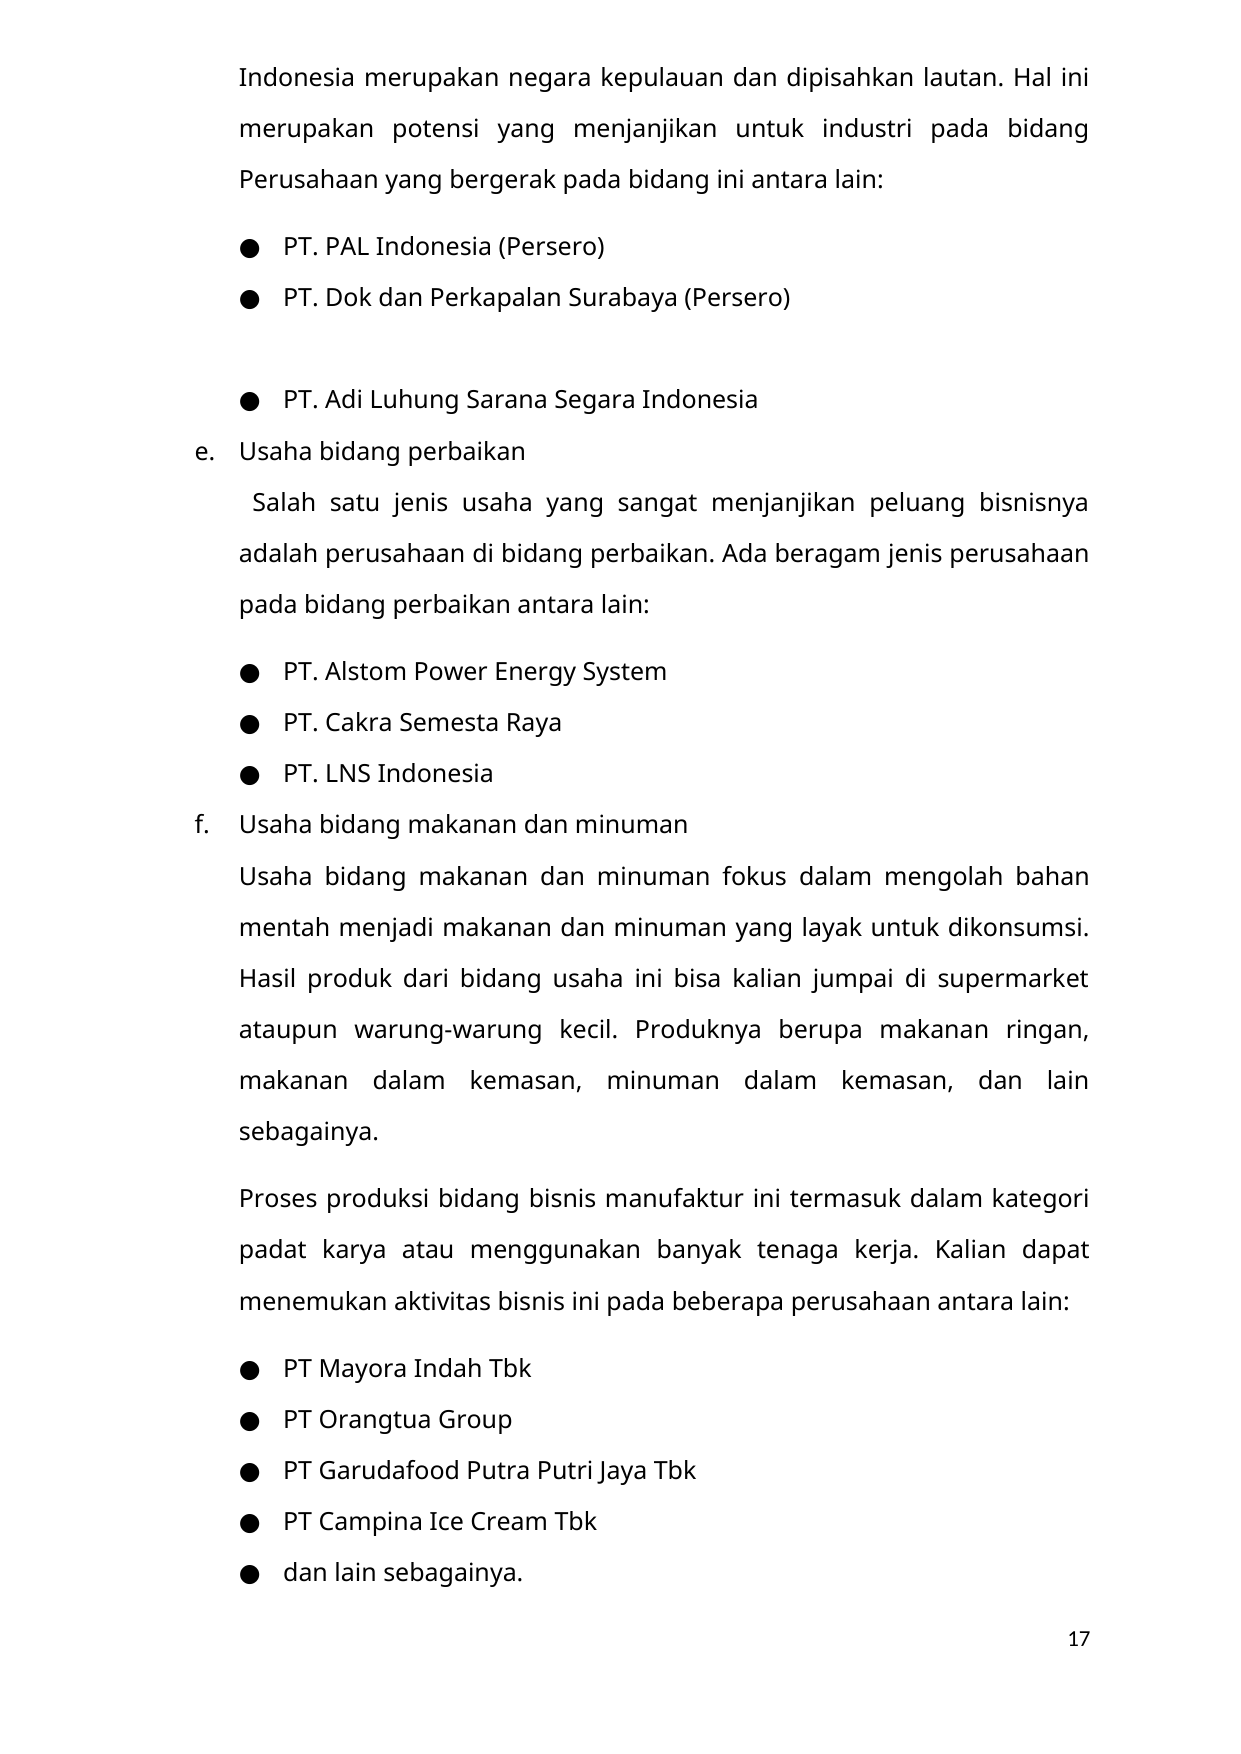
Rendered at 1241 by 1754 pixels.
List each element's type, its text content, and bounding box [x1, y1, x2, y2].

list Usaha bidang perbaikan [194, 433, 1090, 467]
list PT. PAL Indonesia (Persero) [239, 229, 1090, 263]
list PT. Adi Luhung Sarana Segara Indonesia [239, 382, 1090, 416]
text Proses produksi bidang bisnis manufaktur ini termasuk dalam kategori padat karya atau menggunakan banyak tenaga kerja. Kalian dapat menemukan aktivitas bisnis ini pada beberapa perusahaan antara lain: [239, 1181, 1090, 1317]
list dan lain sebagainya. [239, 1555, 1090, 1589]
list Usaha bidang makanan dan minuman [194, 807, 1090, 841]
list PT Orangtua Group [239, 1402, 1090, 1436]
list PT. Alstom Power Energy System [239, 654, 1090, 688]
list PT. LNS Indonesia [239, 756, 1090, 790]
list PT Garudafood Putra Putri Jaya Tbk [239, 1453, 1090, 1487]
list PT Campina Ice Cream Tbk [239, 1504, 1090, 1538]
list PT. Cakra Semesta Raya [239, 705, 1090, 739]
list PT Mayora Indah Tbk [239, 1351, 1090, 1385]
text Indonesia merupakan negara kepulauan dan dipisahkan lautan. Hal ini merupakan potensi yang menjanjikan untuk industri pada bidang Perusahaan yang bergerak pada bidang ini antara lain: [239, 59, 1090, 195]
text Salah satu jenis usaha yang sangat menjanjikan peluang bisnisnya adalah perusahaan di bidang perbaikan. Ada beragam jenis perusahaan pada bidang perbaikan antara lain: [239, 484, 1090, 620]
text Usaha bidang makanan dan minuman fokus dalam mengolah bahan mentah menjadi makanan dan minuman yang layak untuk dikonsumsi. Hasil produk dari bidang usaha ini bisa kalian jumpai di supermarket ataupun warung-warung kecil. Produknya berupa makanan ringan, makanan dalam kemasan, minuman dalam kemasan, dan lain sebagainya. [239, 858, 1090, 1147]
list PT. Dok dan Perkapalan Surabaya (Persero) [239, 280, 1090, 314]
